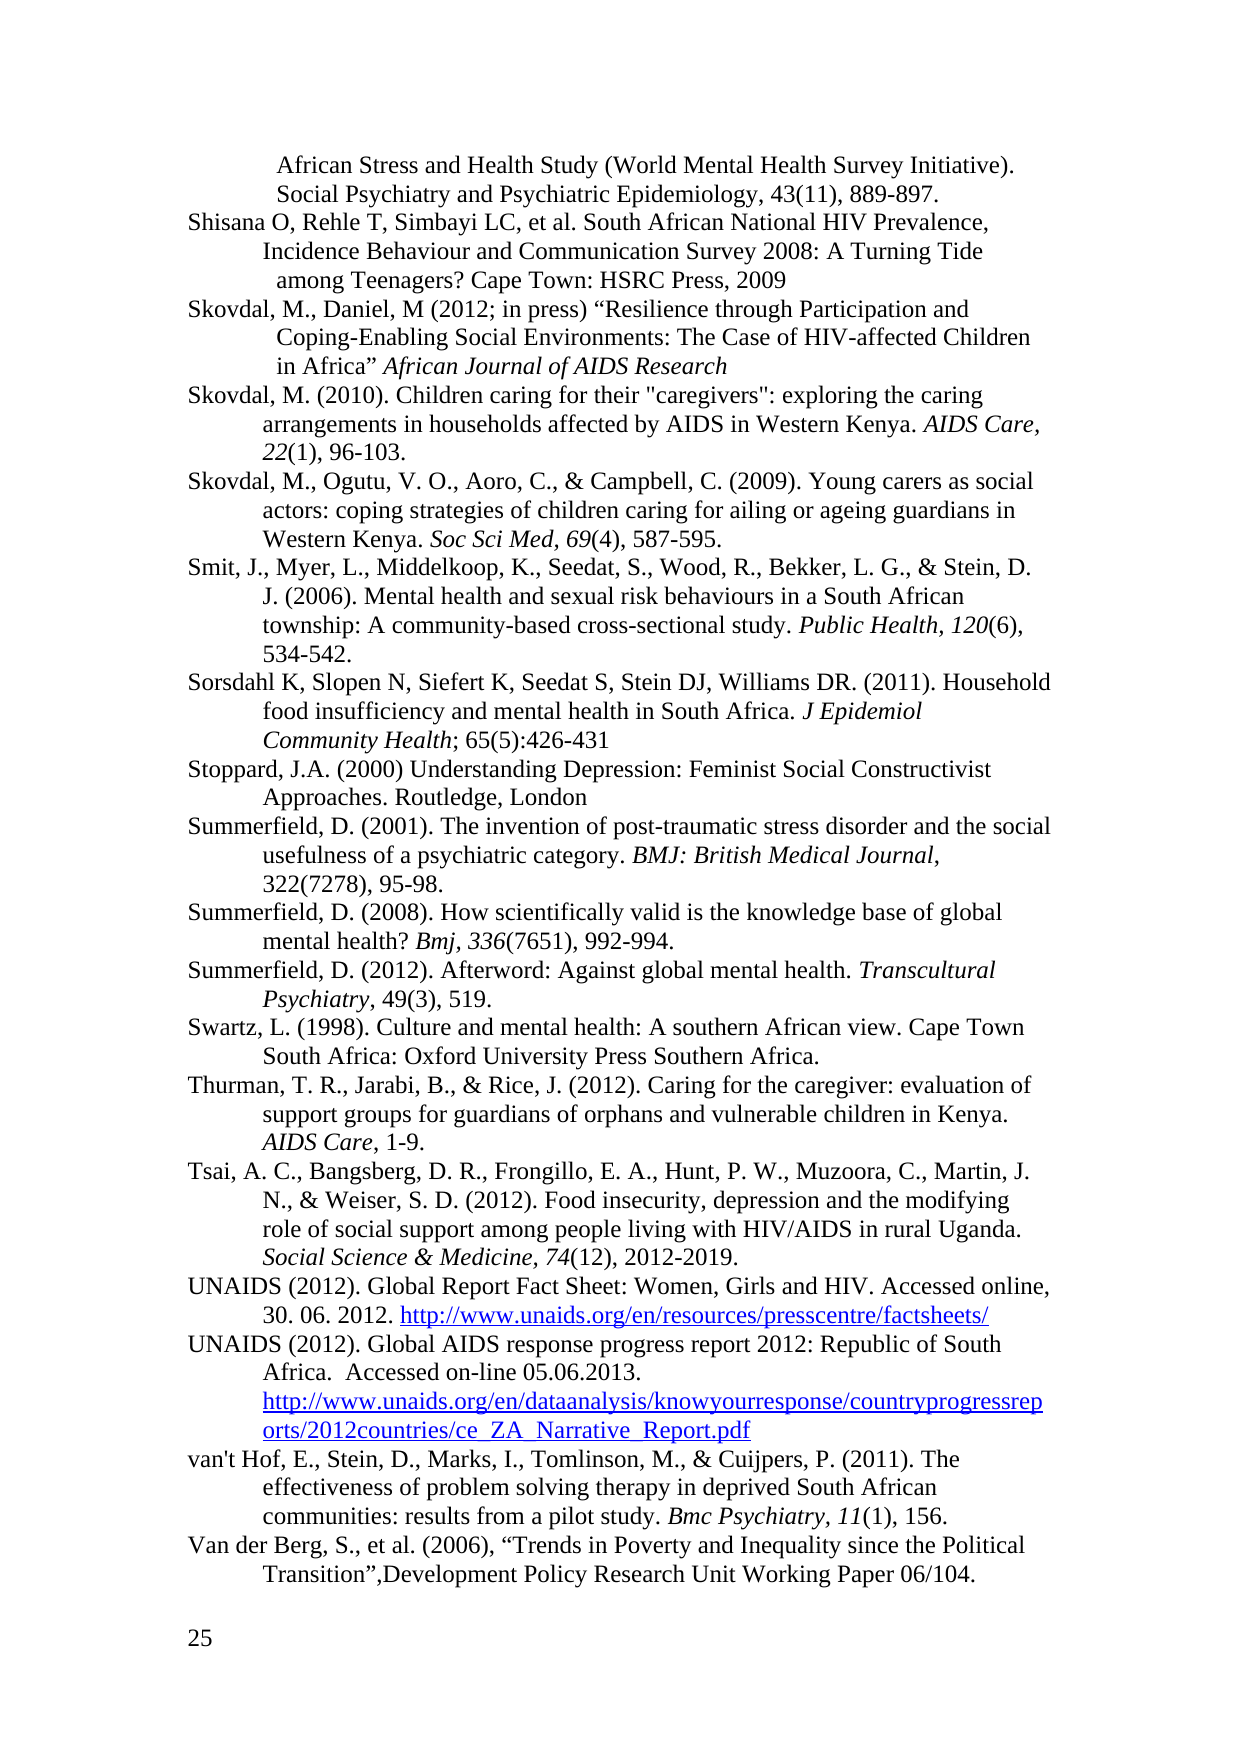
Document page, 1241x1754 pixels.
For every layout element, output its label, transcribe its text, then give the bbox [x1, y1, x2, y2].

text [187, 150, 1053, 207]
text Skovdal, M., Daniel, M (2012; in press) “Resilience through Participation and Coping-Enabling Social Environments: The Case of HIV-affected Children in Africa” African Journal of AIDS Research [187, 294, 1053, 380]
text Summerfield, D. (2008). How scientifically valid is the knowledge base of global mental health? Bmj, 336(7651), 992-994. [187, 897, 1053, 955]
text Swartz, L. (1998). Culture and mental health: A southern African view. Cape Town South Africa: Oxford University Press Southern Africa. [187, 1012, 1053, 1070]
text Stoppard, J.A. (2000) Understanding Depression: Feminist Social Constructivist Approaches. Routledge, London [187, 754, 1053, 811]
text Incidence Behaviour and Communication Survey 2008: A Turning Tide among Teenagers? Cape Town: HSRC Press, 2009 [262, 236, 1053, 294]
text Community Health; 65(5):426-431 [262, 725, 1053, 754]
text Shisana O, Rehle T, Simbayi LC, et al. South African National HIV Prevalence, [187, 207, 1053, 236]
text Tsai, A. C., Bangsberg, D. R., Frongillo, E. A., Hunt, P. W., Muzoora, C., Martin, J. N., & Weiser, S. D. (2012). Food insecurity, depression and the modifying role of social support among people living with HIV/AIDS in rural Uganda. Social Science & Medicine, 74(12), 2012-2019. [187, 1156, 1053, 1271]
text Skovdal, M., Ogutu, V. O., Aoro, C., & Campbell, C. (2009). Young carers as social actors: coping strategies of children caring for ailing or ageing guardians in Western Kenya. Soc Sci Med, 69(4), 587-595. [187, 466, 1053, 552]
text UNAIDS (2012). Global Report Fact Sheet: Women, Girls and HIV. Accessed online, 30. 06. 2012. http://www.unaids.org/en/resources/presscentre/factsheets/ [187, 1271, 1053, 1329]
text Sorsdahl K, Slopen N, Siefert K, Seedat S, Stein DJ, Williams DR. (2011). Household [187, 667, 1053, 696]
text Thurman, T. R., Jarabi, B., & Rice, J. (2012). Caring for the caregiver: evaluation of support groups for guardians of orphans and vulnerable children in Kenya. AIDS Care, 1-9. [187, 1070, 1053, 1156]
text Van der Berg, S., et al. (2006), “Trends in Poverty and Inequality since the Political Transition”,Development Policy Research Unit Working Paper 06/104. [187, 1530, 1053, 1587]
text Skovdal, M. (2010). Children caring for their "caregivers": exploring the caring arrangements in households affected by AIDS in Western Kenya. AIDS Care, 22(1), 96-103. [187, 380, 1053, 466]
text Smit, J., Myer, L., Middelkoop, K., Seedat, S., Wood, R., Bekker, L. G., & Stein, D. J. (2006). Mental health and sexual risk behaviours in a South African township: A community-based cross-sectional study. Public Health, 120(6), 534-542. [187, 552, 1053, 667]
text Summerfield, D. (2001). The invention of post-traumatic stress disorder and the social usefulness of a psychiatric category. BMJ: British Medical Journal, 322(7278), 95-98. [187, 811, 1053, 897]
text van't Hof, E., Stein, D., Marks, I., Tomlinson, M., & Cuijpers, P. (2011). The effectiveness of problem solving therapy in deprived South African communities: results from a pilot study. Bmc Psychiatry, 11(1), 156. [187, 1444, 1053, 1530]
text UNAIDS (2012). Global AIDS response progress report 2012: Republic of South Africa. Accessed on-line 05.06.2013. http://www.unaids.org/en/dataanalysis/knowyourresponse/countryprogressreports/2012countries/ce_ZA_Narrative_Report.pdf [187, 1329, 1053, 1444]
text Summerfield, D. (2012). Afterword: Against global mental health. Transcultural Psychiatry, 49(3), 519. [187, 955, 1053, 1012]
text food insufficiency and mental health in South Africa. J Epidemiol [262, 696, 1053, 725]
